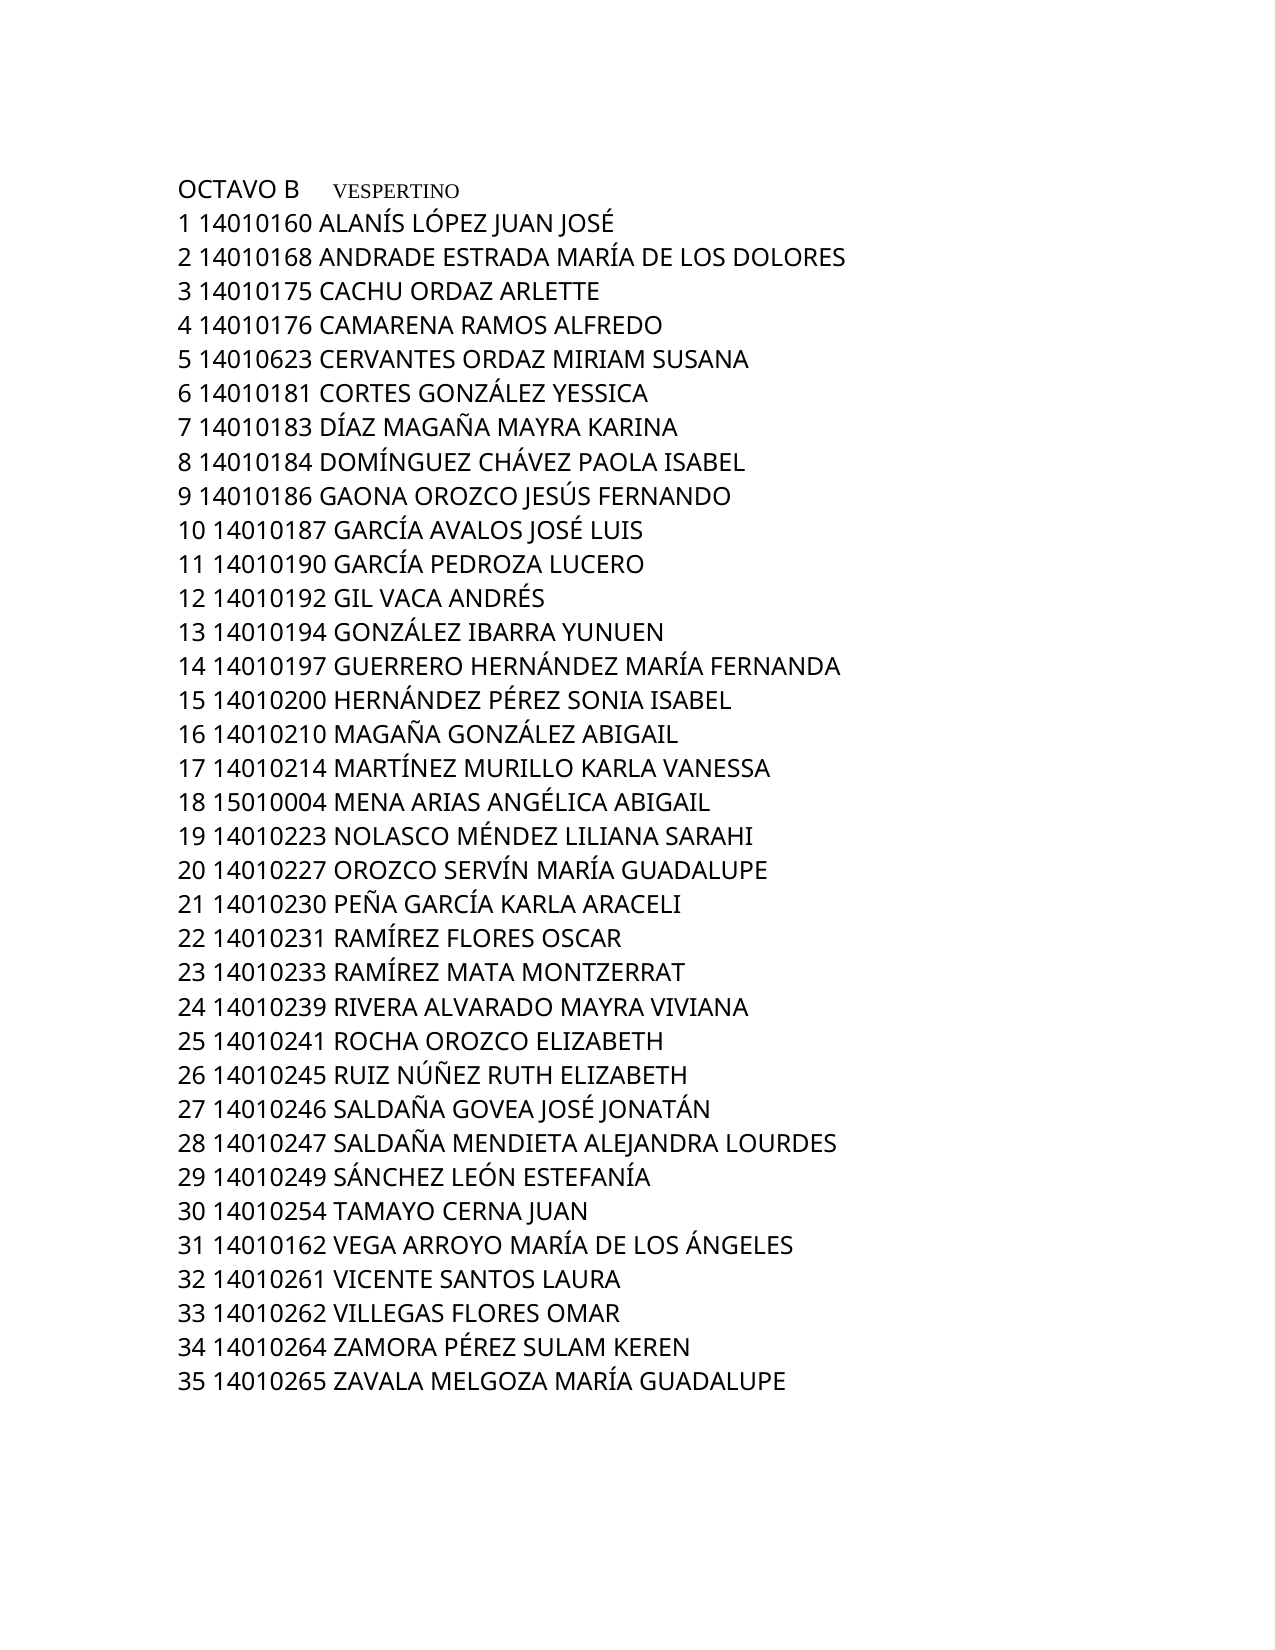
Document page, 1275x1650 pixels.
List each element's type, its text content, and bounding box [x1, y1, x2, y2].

text 4 14010176 CAMARENA RAMOS ALFREDO [177, 308, 1098, 342]
text 2 14010168 ANDRADE ESTRADA MARÍA DE LOS DOLORES [177, 240, 1098, 274]
text 8 14010184 DOMÍNGUEZ CHÁVEZ PAOLA ISABEL [177, 444, 1098, 478]
text 18 15010004 MENA ARIAS ANGÉLICA ABIGAIL [177, 785, 1098, 819]
text 12 14010192 GIL VACA ANDRÉS [177, 580, 1098, 614]
text 19 14010223 NOLASCO MÉNDEZ LILIANA SARAHI [177, 819, 1098, 853]
text 1 14010160 ALANÍS LÓPEZ JUAN JOSÉ [177, 206, 1098, 240]
text 32 14010261 VICENTE SANTOS LAURA [177, 1262, 1098, 1296]
text 11 14010190 GARCÍA PEDROZA LUCERO [177, 546, 1098, 580]
text OCTAVO B VESPERTINO [177, 172, 1098, 206]
text 21 14010230 PEÑA GARCÍA KARLA ARACELI [177, 887, 1098, 921]
text 16 14010210 MAGAÑA GONZÁLEZ ABIGAIL [177, 717, 1098, 751]
text 14 14010197 GUERRERO HERNÁNDEZ MARÍA FERNANDA [177, 648, 1098, 683]
text 35 14010265 ZAVALA MELGOZA MARÍA GUADALUPE [177, 1364, 1098, 1398]
text 23 14010233 RAMÍREZ MATA MONTZERRAT [177, 955, 1098, 989]
text 22 14010231 RAMÍREZ FLORES OSCAR [177, 921, 1098, 955]
text 20 14010227 OROZCO SERVÍN MARÍA GUADALUPE [177, 853, 1098, 887]
text 31 14010162 VEGA ARROYO MARÍA DE LOS ÁNGELES [177, 1228, 1098, 1262]
text 10 14010187 GARCÍA AVALOS JOSÉ LUIS [177, 512, 1098, 546]
text 33 14010262 VILLEGAS FLORES OMAR [177, 1296, 1098, 1330]
text 28 14010247 SALDAÑA MENDIETA ALEJANDRA LOURDES [177, 1125, 1098, 1159]
text 6 14010181 CORTES GONZÁLEZ YESSICA [177, 376, 1098, 410]
text 24 14010239 RIVERA ALVARADO MAYRA VIVIANA [177, 989, 1098, 1023]
text 7 14010183 DÍAZ MAGAÑA MAYRA KARINA [177, 410, 1098, 444]
text 3 14010175 CACHU ORDAZ ARLETTE [177, 274, 1098, 308]
text 25 14010241 ROCHA OROZCO ELIZABETH [177, 1023, 1098, 1057]
text 15 14010200 HERNÁNDEZ PÉREZ SONIA ISABEL [177, 683, 1098, 717]
text 34 14010264 ZAMORA PÉREZ SULAM KEREN [177, 1330, 1098, 1364]
text 29 14010249 SÁNCHEZ LEÓN ESTEFANÍA [177, 1159, 1098, 1193]
text 26 14010245 RUIZ NÚÑEZ RUTH ELIZABETH [177, 1057, 1098, 1091]
text 27 14010246 SALDAÑA GOVEA JOSÉ JONATÁN [177, 1091, 1098, 1125]
text 9 14010186 GAONA OROZCO JESÚS FERNANDO [177, 478, 1098, 512]
text 30 14010254 TAMAYO CERNA JUAN [177, 1193, 1098, 1228]
text 5 14010623 CERVANTES ORDAZ MIRIAM SUSANA [177, 342, 1098, 376]
text 17 14010214 MARTÍNEZ MURILLO KARLA VANESSA [177, 751, 1098, 785]
text 13 14010194 GONZÁLEZ IBARRA YUNUEN [177, 614, 1098, 648]
